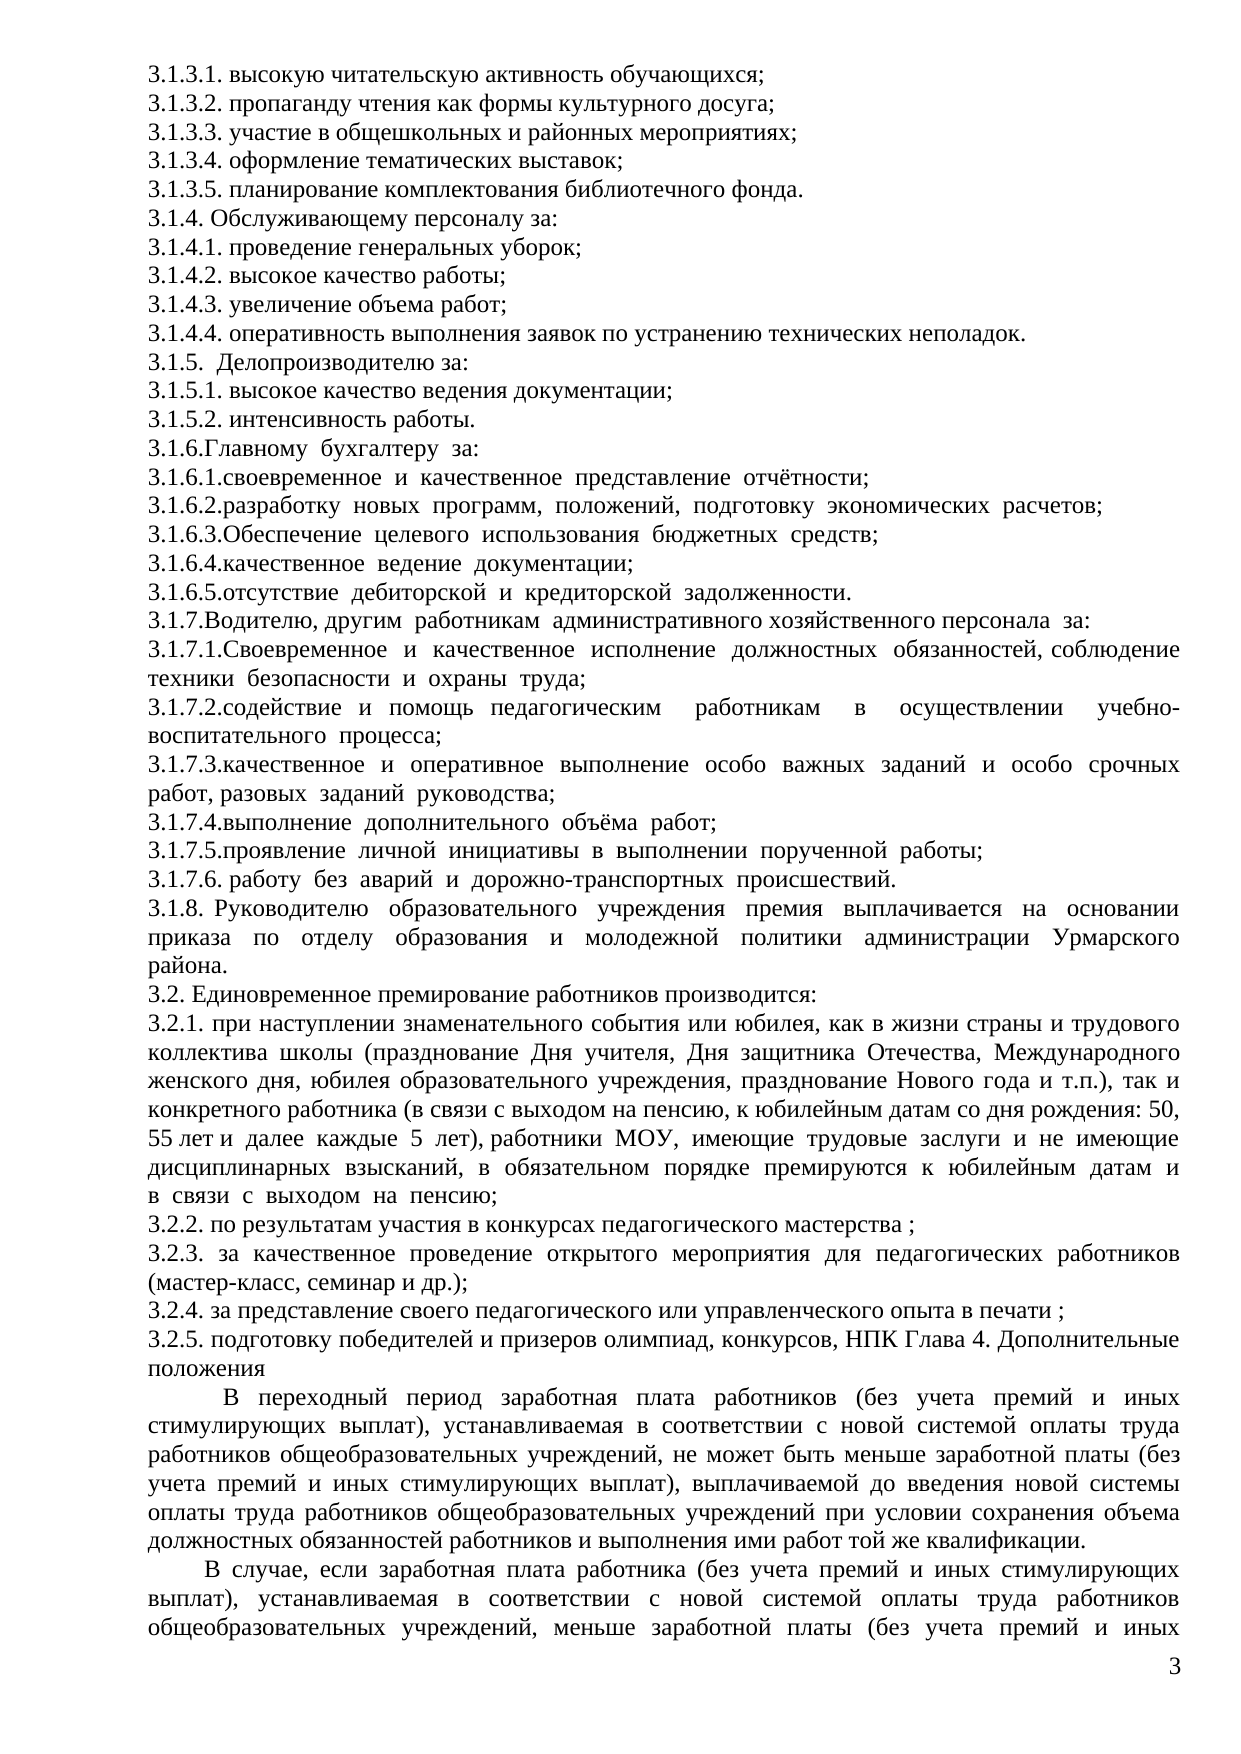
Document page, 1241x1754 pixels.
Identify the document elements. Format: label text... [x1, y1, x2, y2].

text 3.1.4.2. высокое качество работы; [148, 260, 1181, 289]
text 3.1.4. Обслуживающему персоналу за: [148, 203, 1181, 232]
text 3.1.4.4. оперативность выполнения заявок по устранению технических неполадок. [148, 318, 1181, 347]
text 3.2.3. за качественное проведение открытого мероприятия для педагогических работников (мастер-класс, семинар и др.); [148, 1238, 1181, 1295]
text 3.1.6.Главному бухгалтеру за: [148, 433, 1181, 462]
text 3.2.4. за представление своего педагогического или управленческого опыта в печати ; [148, 1295, 1181, 1324]
text 3.1.6.1.своевременное и качественное представление отчётности; [148, 462, 1181, 490]
text 3.1.5.2. интенсивность работы. [148, 404, 1181, 433]
text 3.1.7.5.проявление личной инициативы в выполнении порученной работы; [148, 835, 1181, 864]
text 3.1.5. Делопроизводителю за: [148, 347, 1181, 375]
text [148, 1554, 1181, 1640]
text 3.1.8. Руководителю образовательного учреждения премия выплачивается на основании приказа по отделу образования и молодежной политики администрации Урмарского района. [148, 893, 1181, 979]
text 3.1.3.5. планирование комплектования библиотечного фонда. [148, 174, 1181, 203]
text 3.1.6.5.отсутствие дебиторской и кредиторской задолженности. [148, 577, 1181, 605]
text 3.1.7.3.качественное и оперативное выполнение особо важных заданий и особо срочных работ, разовых заданий руководства; [148, 749, 1181, 807]
text 3.1.3.1. высокую читательскую активность обучающихся; [148, 59, 1181, 88]
text 3.1.3.2. пропаганду чтения как формы культурного досуга; [148, 88, 1181, 117]
text 3.2.1. при наступлении знаменательного события или юбилея, как в жизни страны и трудового коллектива школы (празднование Дня учителя, Дня защитника Отечества, Международного женского дня, юбилея образовательного учреждения, празднование Нового года и т.п.), так и конкретного работника (в связи с выходом на пенсию, к юбилейным датам со дня рождения: 50, 55 лет и далее каждые 5 лет), работники МОУ, имеющие трудовые заслуги и не имеющие дисциплинарных взысканий, в обязательном порядке премируются к юбилейным датам и в связи с выходом на пенсию; [148, 1008, 1181, 1209]
text 3.1.7.2.содействие и помощь педагогическим работникам в осуществлении учебно-воспитательного процесса; [148, 692, 1181, 749]
text 3.1.7.Водителю, другим работникам административного хозяйственного персонала за: [148, 605, 1181, 634]
text 3.1.3.4. оформление тематических выставок; [148, 145, 1181, 174]
text 3.1.5.1. высокое качество ведения документации; [148, 375, 1181, 404]
text В переходный период заработная плата работников (без учета премий и иных стимулирующих выплат), устанавливаемая в соответствии с новой системой оплаты труда работников общеобразовательных учреждений, не может быть меньше заработной платы (без учета премий и иных стимулирующих выплат), выплачиваемой до введения новой системы оплаты труда работников общеобразовательных учреждений при условии сохранения объема должностных обязанностей работников и выполнения ими работ той же квалификации. [148, 1382, 1181, 1554]
text 3.1.4.3. увеличение объема работ; [148, 289, 1181, 318]
text 3.2.5. подготовку победителей и призеров олимпиад, конкурсов, НПК Глава 4. Дополнительные положения [148, 1324, 1181, 1382]
text 3.1.6.2.разработку новых программ, положений, подготовку экономических расчетов; [148, 490, 1181, 519]
text 3.1.3.3. участие в общешкольных и районных мероприятиях; [148, 117, 1181, 145]
text 3.1.6.4.качественное ведение документации; [148, 548, 1181, 577]
text 3.1.7.1.Своевременное и качественное исполнение должностных обязанностей, соблюдение техники безопасности и охраны труда; [148, 634, 1181, 692]
text 3.1.7.6. работу без аварий и дорожно-транспортных происшествий. [148, 864, 1181, 893]
text 3.1.6.3.Обеспечение целевого использования бюджетных средств; [148, 519, 1181, 548]
text 3.1.7.4.выполнение дополнительного объёма работ; [148, 807, 1181, 835]
text 3.2. Единовременное премирование работников производится: [148, 979, 1181, 1008]
text 3.2.2. по результатам участия в конкурсах педагогического мастерства ; [148, 1209, 1181, 1238]
text 3.1.4.1. проведение генеральных уборок; [148, 232, 1181, 260]
